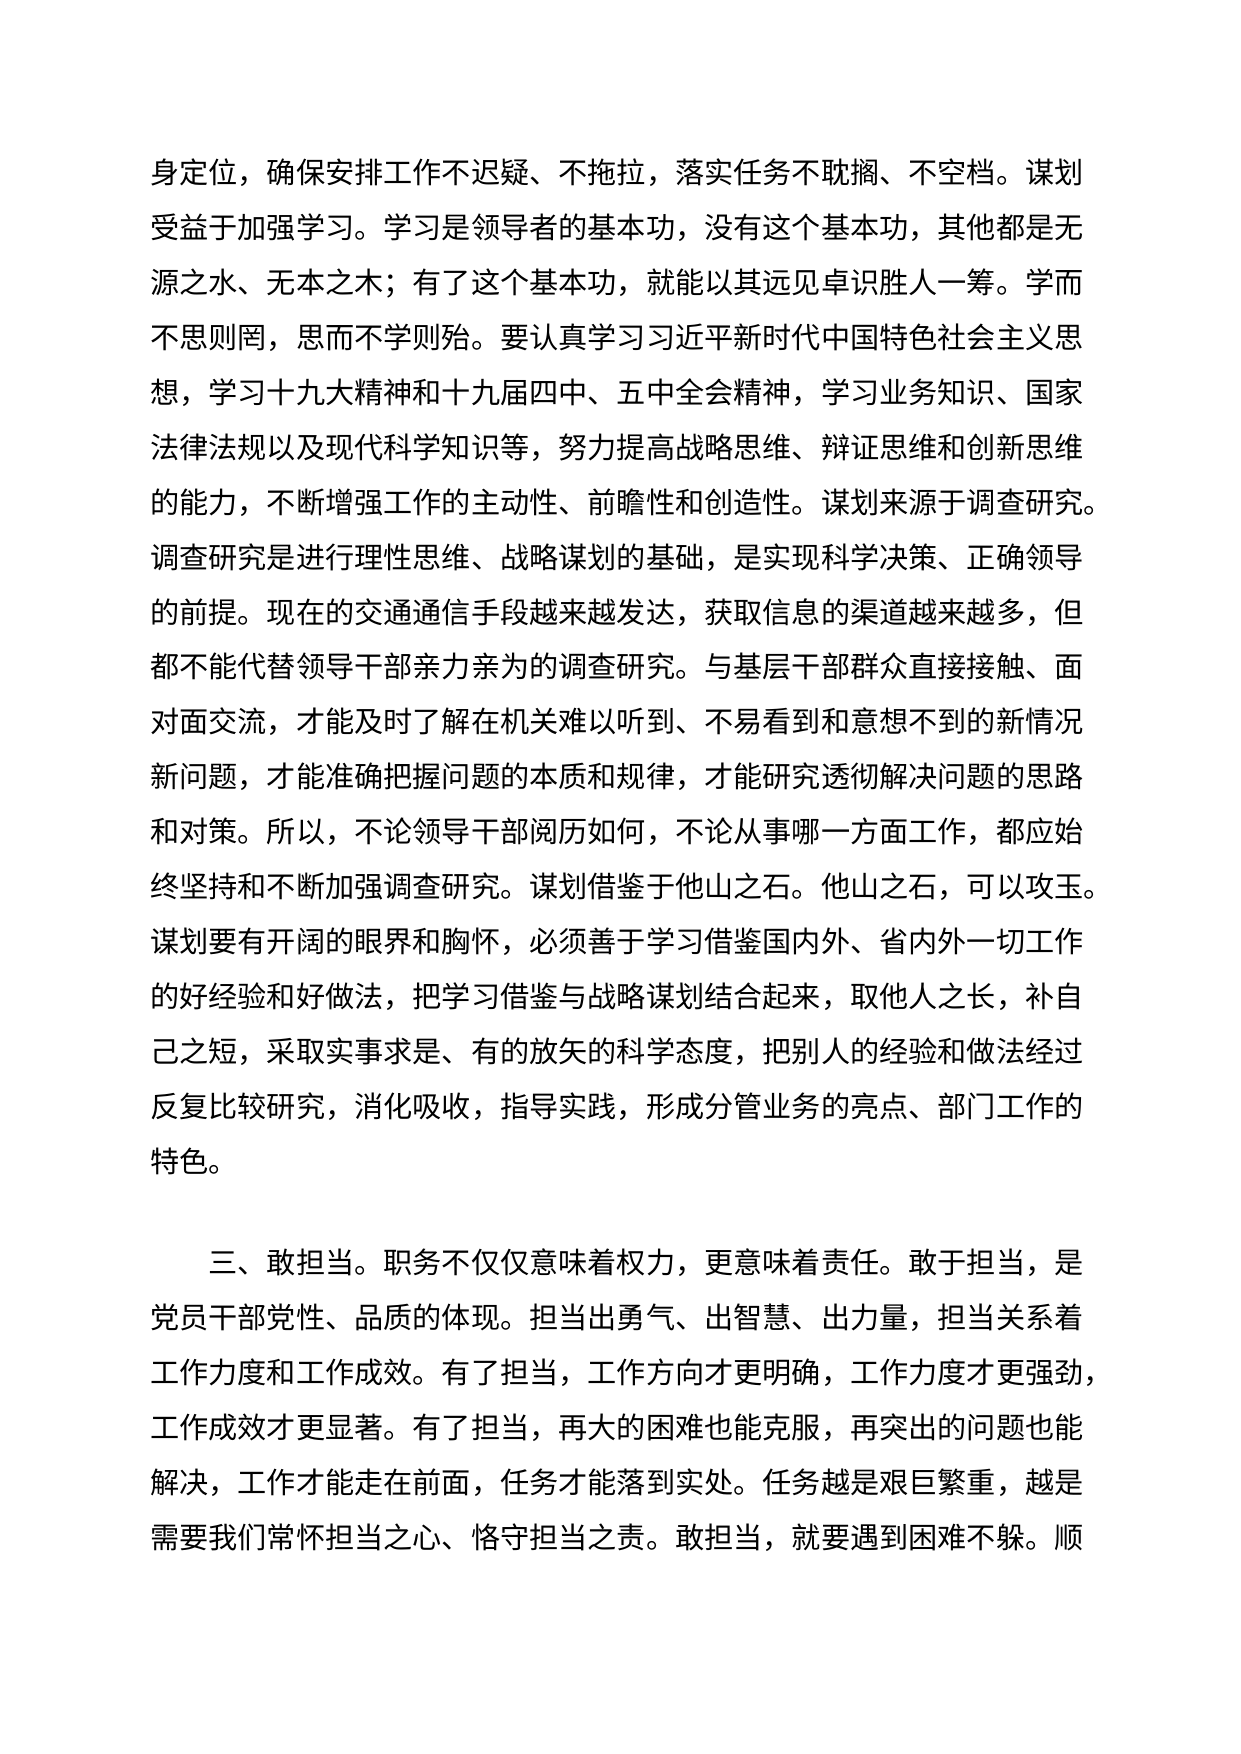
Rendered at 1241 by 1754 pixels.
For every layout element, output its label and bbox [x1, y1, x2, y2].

text [150, 1240, 1090, 1557]
text [150, 150, 1090, 1180]
